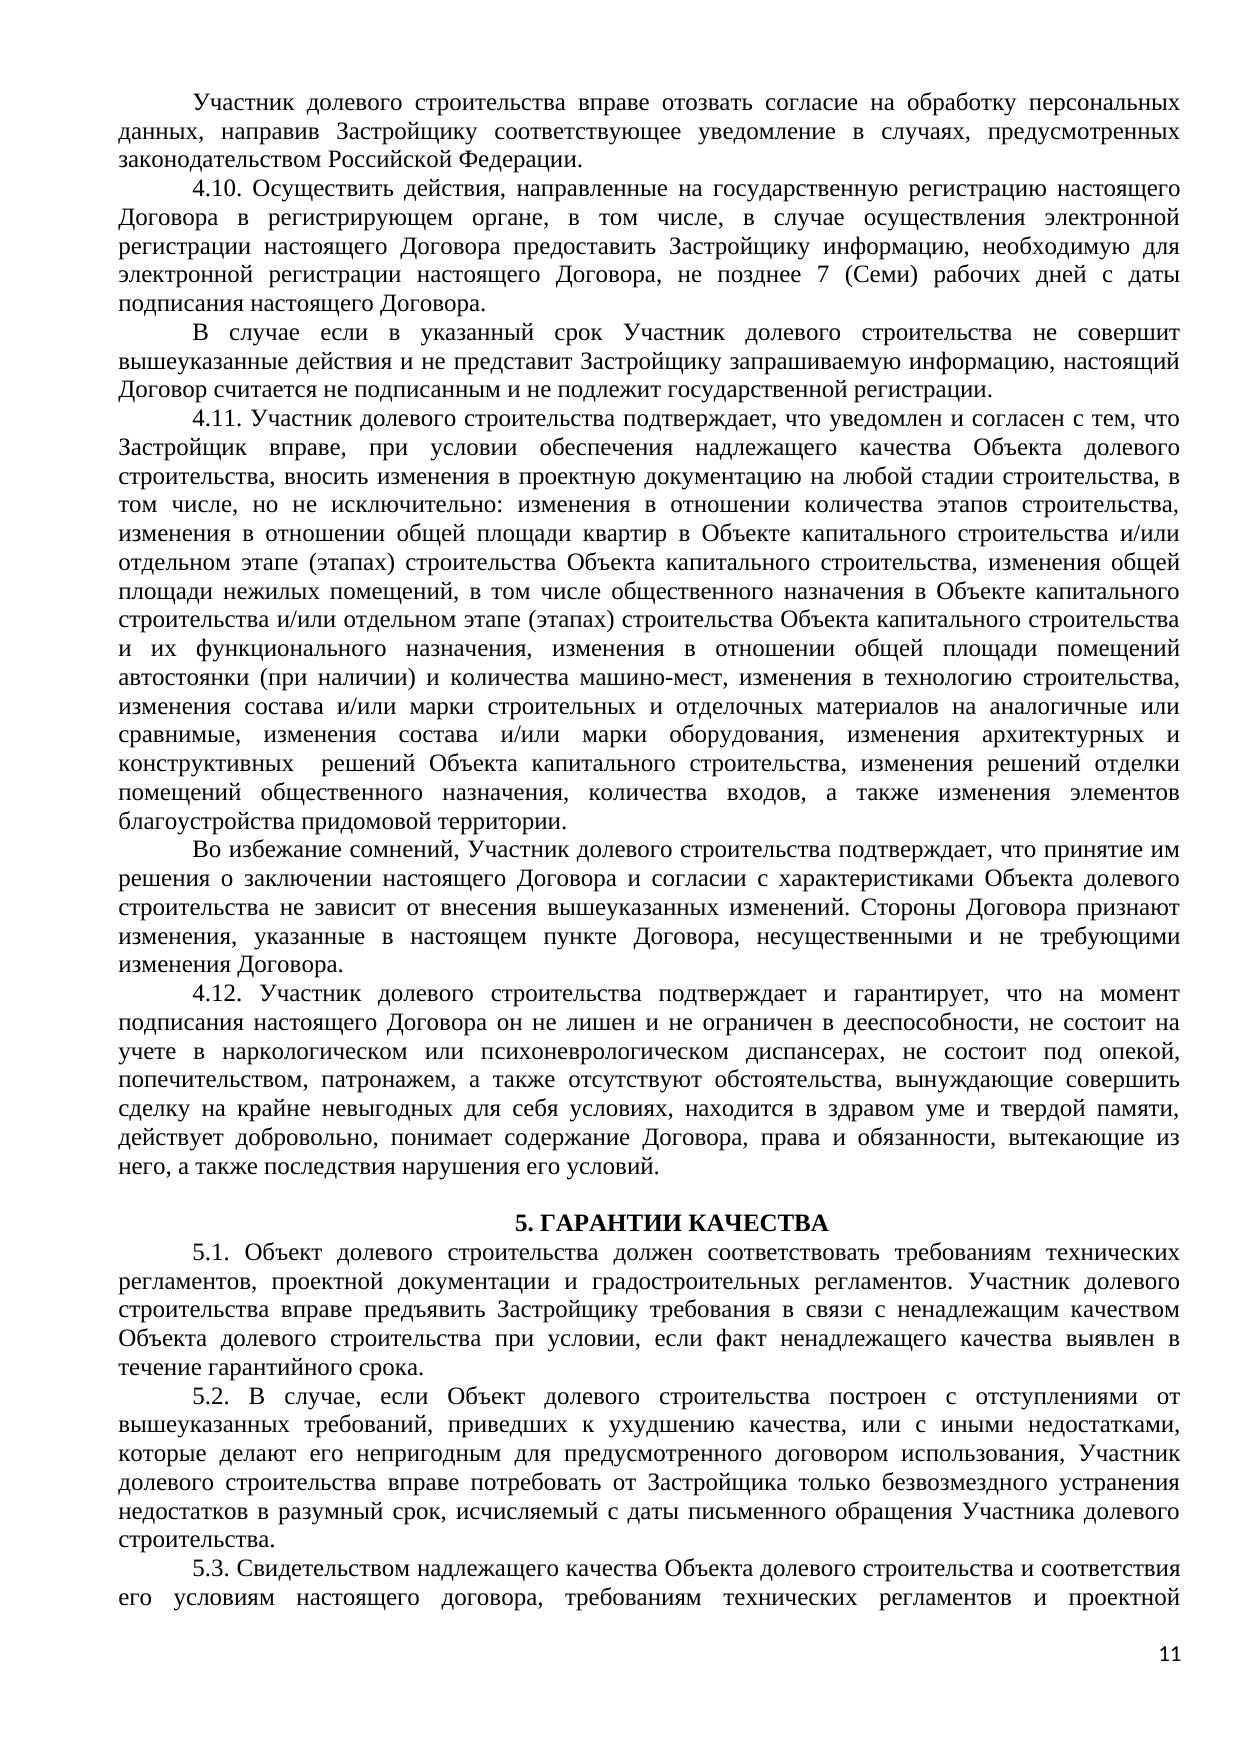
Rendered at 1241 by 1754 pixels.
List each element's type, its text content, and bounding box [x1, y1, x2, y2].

text 5.2. В случае, если Объект долевого строительства построен с отступлениями от вышеуказанных требований, приведших к ухудшению качества, или с иными недостатками, которые делают его непригодным для предусмотренного договором использования, Участник долевого строительства вправе потребовать от Застройщика только безвозмездного устранения недостатков в разумный срок, исчисляемый с даты письменного обращения Участника долевого строительства. [118, 1381, 1181, 1553]
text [118, 1553, 1181, 1611]
text Во избежание сомнений, Участник долевого строительства подтверждает, что принятие им решения о заключении настоящего Договора и согласии с характеристиками Объекта долевого строительства не зависит от внесения вышеуказанных изменений. Стороны Договора признают изменения, указанные в настоящем пункте Договора, несущественными и не требующими изменения Договора. [118, 834, 1181, 978]
text В случае если в указанный срок Участник долевого строительства не совершит вышеуказанные действия и не представит Застройщику запрашиваемую информацию, настоящий Договор считается не подписанным и не подлежит государственной регистрации. [118, 317, 1181, 403]
text 5. ГАРАНТИИ КАЧЕСТВА [118, 1208, 1181, 1237]
text Участник долевого строительства вправе отозвать согласие на обработку персональных данных, направив Застройщику соответствующее уведомление в случаях, предусмотренных законодательством Российской Федерации. [118, 87, 1181, 173]
text 4.11. Участник долевого строительства подтверждает, что уведомлен и согласен с тем, что Застройщик вправе, при условии обеспечения надлежащего качества Объекта долевого строительства, вносить изменения в проектную документацию на любой стадии строительства, в том числе, но не исключительно: изменения в отношении количества этапов строительства, изменения в отношении общей площади квартир в Объекте капитального строительства и/или отдельном этапе (этапах) строительства Объекта капитального строительства, изменения общей площади нежилых помещений, в том числе общественного назначения в Объекте капитального строительства и/или отдельном этапе (этапах) строительства Объекта капитального строительства и их функционального назначения, изменения в отношении общей площади помещений автостоянки (при наличии) и количества машино-мест, изменения в технологию строительства, изменения состава и/или марки строительных и отделочных материалов на аналогичные или сравнимые, изменения состава и/или марки оборудования, изменения архитектурных и конструктивных решений Объекта капитального строительства, изменения решений отделки помещений общественного назначения, количества входов, а также изменения элементов благоустройства придомовой территории. [118, 403, 1181, 834]
text 5.1. Объект долевого строительства должен соответствовать требованиям технических регламентов, проектной документации и градостроительных регламентов. Участник долевого строительства вправе предъявить Застройщику требования в связи с ненадлежащим качеством Объекта долевого строительства при условии, если факт ненадлежащего качества выявлен в течение гарантийного срока. [118, 1237, 1181, 1381]
text 4.10. Осуществить действия, направленные на государственную регистрацию настоящего Договора в регистрирующем органе, в том числе, в случае осуществления электронной регистрации настоящего Договора предоставить Застройщику информацию, необходимую для электронной регистрации настоящего Договора, не позднее 7 (Семи) рабочих дней с даты подписания настоящего Договора. [118, 173, 1181, 317]
text 4.12. Участник долевого строительства подтверждает и гарантирует, что на момент подписания настоящего Договора он не лишен и не ограничен в дееспособности, не состоит на учете в наркологическом или психоневрологическом диспансерах, не состоит под опекой, попечительством, патронажем, а также отсутствуют обстоятельства, вынуждающие совершить сделку на крайне невыгодных для себя условиях, находится в здравом уме и твердой памяти, действует добровольно, понимает содержание Договора, права и обязанности, вытекающие из него, а также последствия нарушения его условий. [118, 978, 1181, 1179]
